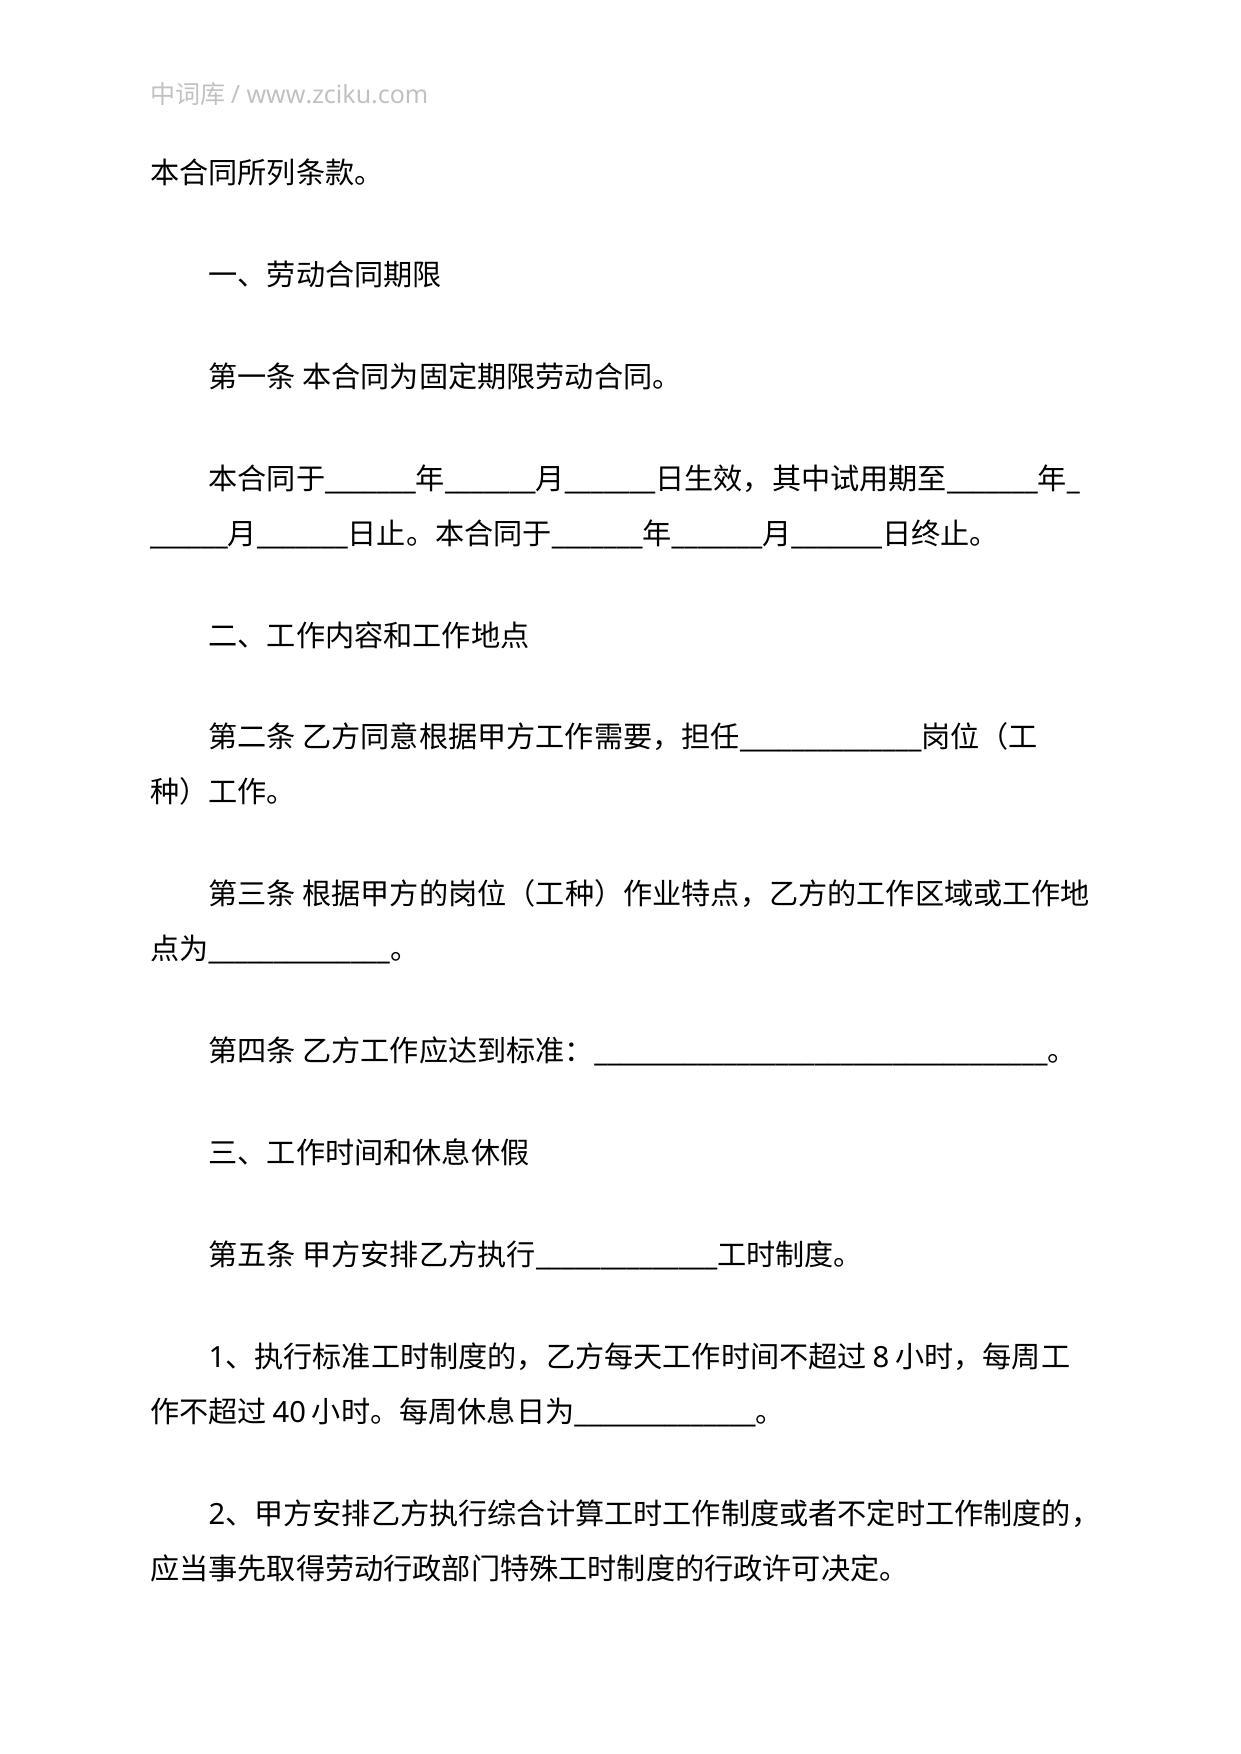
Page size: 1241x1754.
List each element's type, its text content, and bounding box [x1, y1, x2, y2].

text 2、甲方安排乙方执行综合计算工时工作制度或者不定时工作制度的，应当事先取得劳动行政部门特殊工时制度的行政许可决定。 [150, 1490, 1090, 1588]
text 第一条 本合同为固定期限劳动合同。 [150, 353, 1090, 396]
text 第二条 乙方同意根据甲方工作需要，担任______________岗位（工种）工作。 [150, 714, 1090, 811]
text 1、执行标准工时制度的，乙方每天工作时间不超过8小时，每周工作不超过40小时。每周休息日为______________。 [150, 1333, 1090, 1431]
text 第五条 甲方安排乙方执行______________工时制度。 [150, 1231, 1090, 1274]
text 一、劳动合同期限 [150, 252, 1090, 294]
text 第四条 乙方工作应达到标准：___________________________________。 [150, 1028, 1090, 1070]
text 第三条 根据甲方的岗位（工种）作业特点，乙方的工作区域或工作地点为______________。 [150, 871, 1090, 968]
text 三、工作时间和休息休假 [150, 1130, 1090, 1172]
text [150, 150, 1090, 192]
text 二、工作内容和工作地点 [150, 612, 1090, 654]
text 本合同于_______年_______月_______日生效，其中试用期至_______年_______月_______日止。本合同于_______年_______月_______日终止。 [150, 455, 1090, 553]
